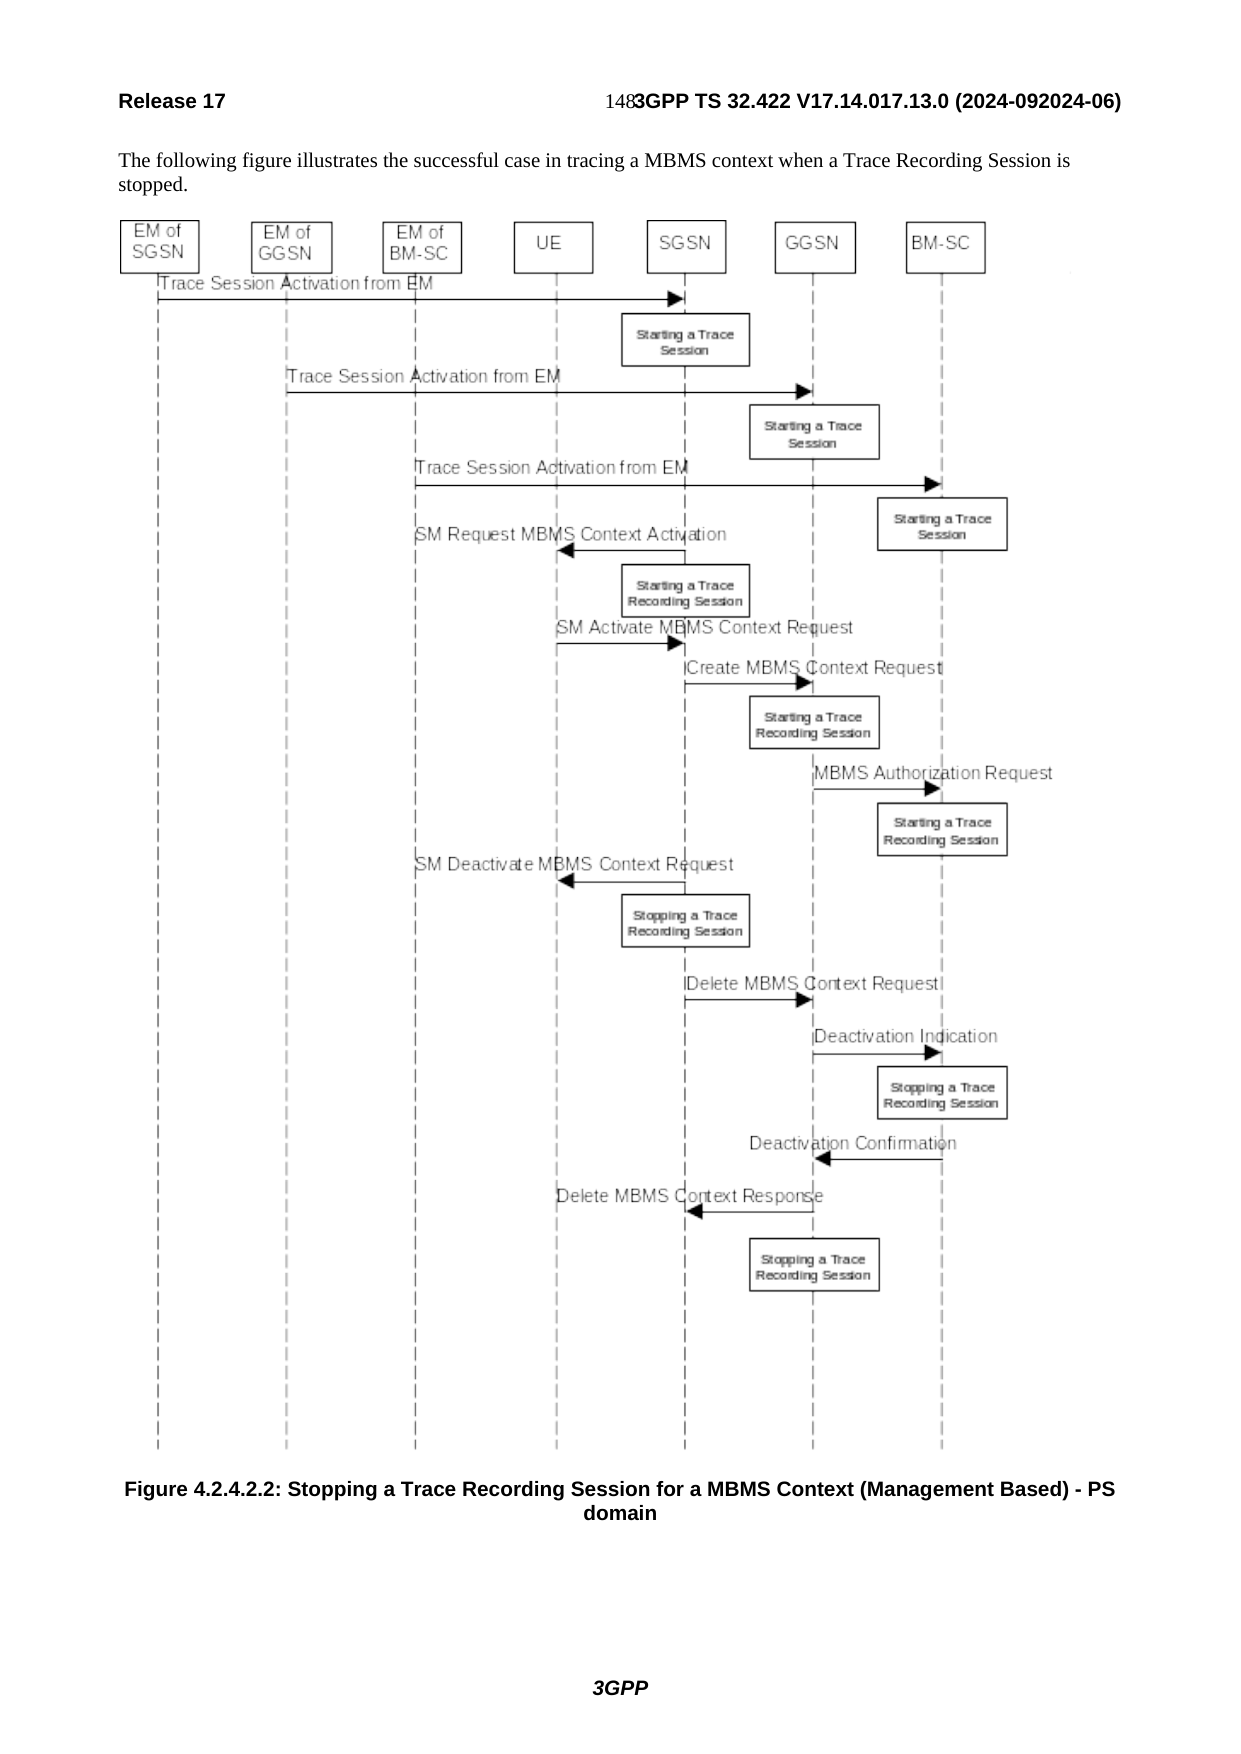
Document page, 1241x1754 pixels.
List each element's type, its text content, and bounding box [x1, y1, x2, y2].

text Figure 4.2.4.2.2: Stopping a Trace Recording Session for a MBMS Context (Management Based) - PS domain [118, 1477, 1122, 1525]
text The following figure illustrates the successful case in tracing a MBMS context when a Trace Recording Session is stopped. [118, 147, 1122, 196]
